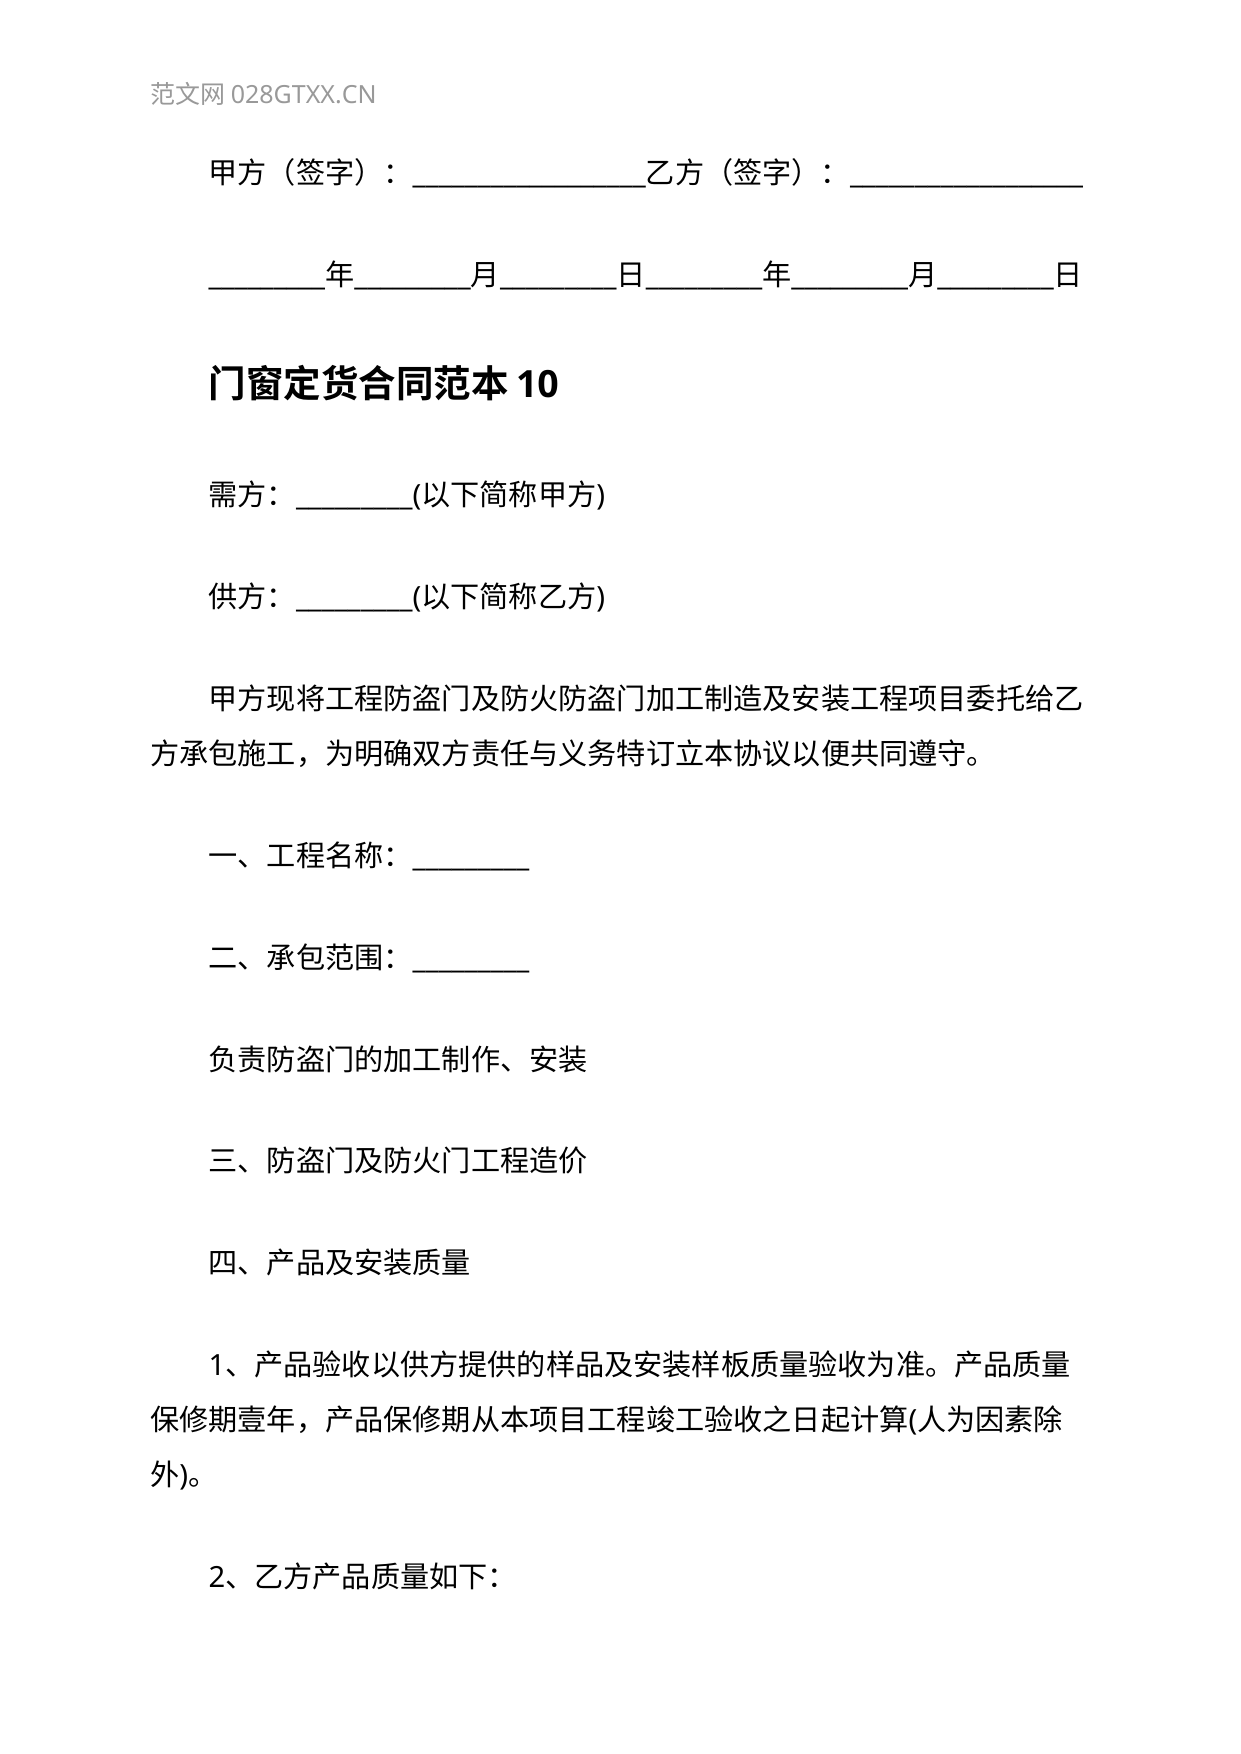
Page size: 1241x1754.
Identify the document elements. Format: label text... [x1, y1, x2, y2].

text 四、产品及安装质量 [150, 1240, 1090, 1282]
text 1、产品验收以供方提供的样品及安装样板质量验收为准。产品质量保修期壹年，产品保修期从本项目工程竣工验收之日起计算(人为因素除外)。 [150, 1341, 1090, 1494]
text 一、工程名称：_________ [150, 832, 1090, 874]
text 甲方（签字）：__________________乙方（签字）：__________________ [150, 150, 1090, 192]
text _________年_________月_________日_________年_________月_________日 [150, 252, 1090, 294]
text 需方：_________(以下简称甲方) [150, 472, 1090, 514]
text 2、乙方产品质量如下： [150, 1553, 1090, 1596]
text 门窗定货合同范本10 [150, 354, 1090, 408]
text 三、防盗门及防火门工程造价 [150, 1138, 1090, 1180]
text 二、承包范围：_________ [150, 934, 1090, 977]
text 供方：_________(以下简称乙方) [150, 573, 1090, 616]
text 负责防盗门的加工制作、安装 [150, 1036, 1090, 1078]
text 甲方现将工程防盗门及防火防盗门加工制造及安装工程项目委托给乙方承包施工，为明确双方责任与义务特订立本协议以便共同遵守。 [150, 676, 1090, 773]
